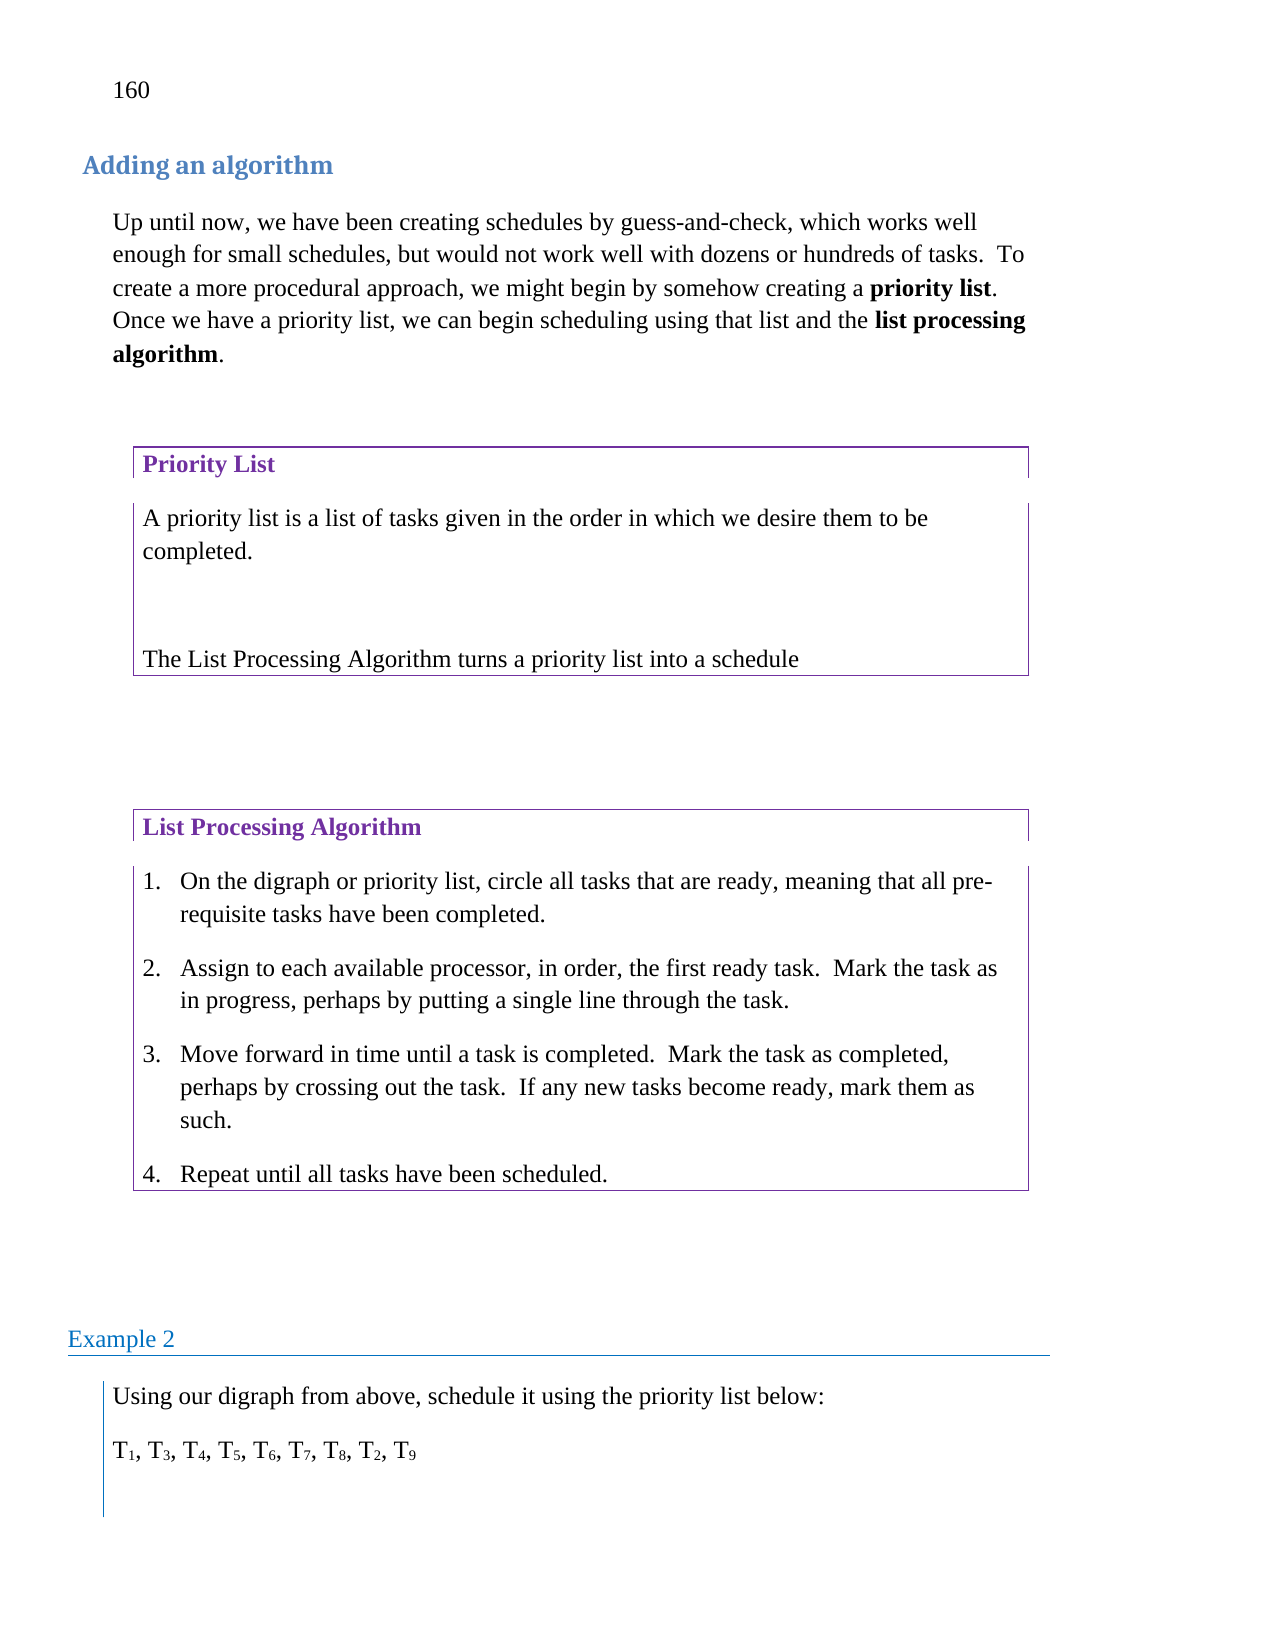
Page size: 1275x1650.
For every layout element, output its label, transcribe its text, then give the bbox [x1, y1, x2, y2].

text Priority List [134, 448, 1028, 478]
text Using our digraph from above, schedule it using the priority list below: [104, 1381, 1050, 1410]
text Example 2 [67, 1324, 1050, 1356]
text List Processing Algorithm [134, 810, 1028, 841]
list Repeat until all tasks have been scheduled. [134, 1159, 1028, 1190]
text T1, T3, T4, T5, T6, T7, T8, T2, T9 [104, 1435, 1050, 1464]
text A priority list is a list of tasks given in the order in which we desire them to be completed. [134, 503, 1028, 565]
list Assign to each available processor, in order, the first ready task. Mark the task as in progress, perhaps by putting a single line through the task. [134, 953, 1028, 1014]
list Move forward in time until a task is completed. Mark the task as completed, perhaps by crossing out the task. If any new tasks become ready, mark them as such. [134, 1039, 1028, 1134]
subtitle Adding an algorithm [82, 150, 1050, 181]
text The List Processing Algorithm turns a priority list into a schedule [134, 644, 1028, 675]
text Up until now, we have been creating schedules by guess-and-check, which works well enough for small schedules, but would not work well with dozens or hundreds of tasks. To create a more procedural approach, we might begin by somehow creating a priority list. Once we have a priority list, we can begin scheduling using that list and the list processing algorithm. [112, 207, 1050, 367]
list On the digraph or priority list, circle all tasks that are ready, meaning that all pre-requisite tasks have been completed. [134, 866, 1028, 927]
